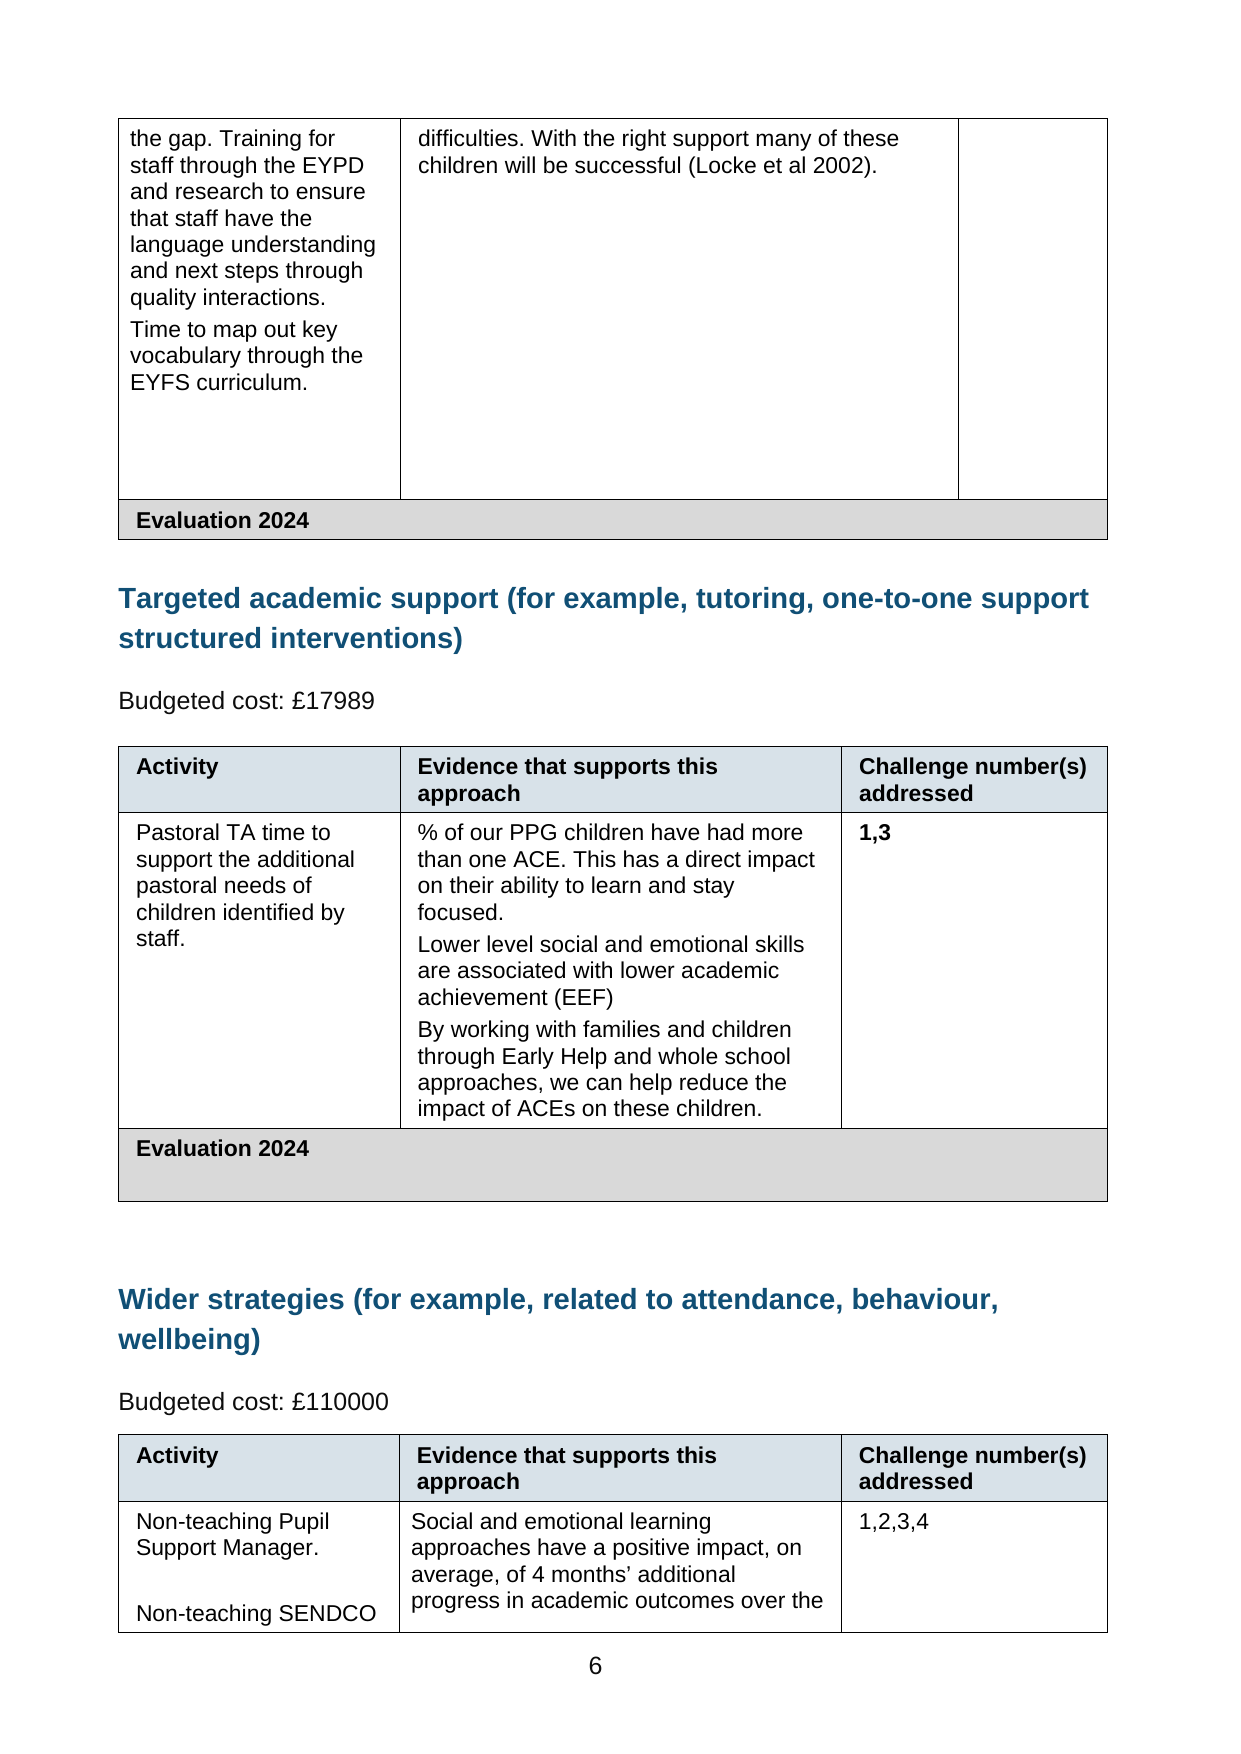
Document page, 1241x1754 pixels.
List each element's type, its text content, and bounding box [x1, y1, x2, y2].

table_header Activity [119, 1435, 399, 1501]
text Budgeted cost: £17989 [118, 686, 1107, 715]
table_header Evidence that supports this approach [400, 1435, 841, 1501]
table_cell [400, 1502, 841, 1632]
table_cell 1,2,3,4 [842, 1502, 1107, 1632]
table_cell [119, 1502, 399, 1632]
text Wider strategies (for example, related to attendance, behaviour, wellbeing) [118, 1282, 1107, 1356]
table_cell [119, 119, 400, 499]
table_cell % of our PPG children have had more than one ACE. This has a direct impact on their ability to learn and stay focused. Lower level social and emotional skills are associated with lower academic achievement (EEF) By working with families and children through Early Help and whole school approaches, we can help reduce the impact of ACEs on these children. [401, 813, 841, 1128]
text Targeted academic support (for example, tutoring, one-to-one support structured interventions) [118, 581, 1107, 655]
table_header Activity [119, 747, 400, 812]
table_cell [401, 119, 958, 499]
text Budgeted cost: £110000 [118, 1387, 1107, 1416]
table_cell 2 [959, 119, 1107, 499]
table_header Challenge number(s) addressed [842, 1435, 1107, 1501]
table_cell Pastoral TA time to support the additional pastoral needs of children identified by staff. [119, 813, 400, 1128]
table_header Challenge number(s) addressed [842, 747, 1107, 812]
table_header Evidence that supports this approach [401, 747, 841, 812]
table_cell Evaluation 2024 [119, 1129, 1107, 1201]
table_cell 1,3 [842, 813, 1107, 1128]
table_cell Evaluation 2024 [119, 500, 1107, 539]
